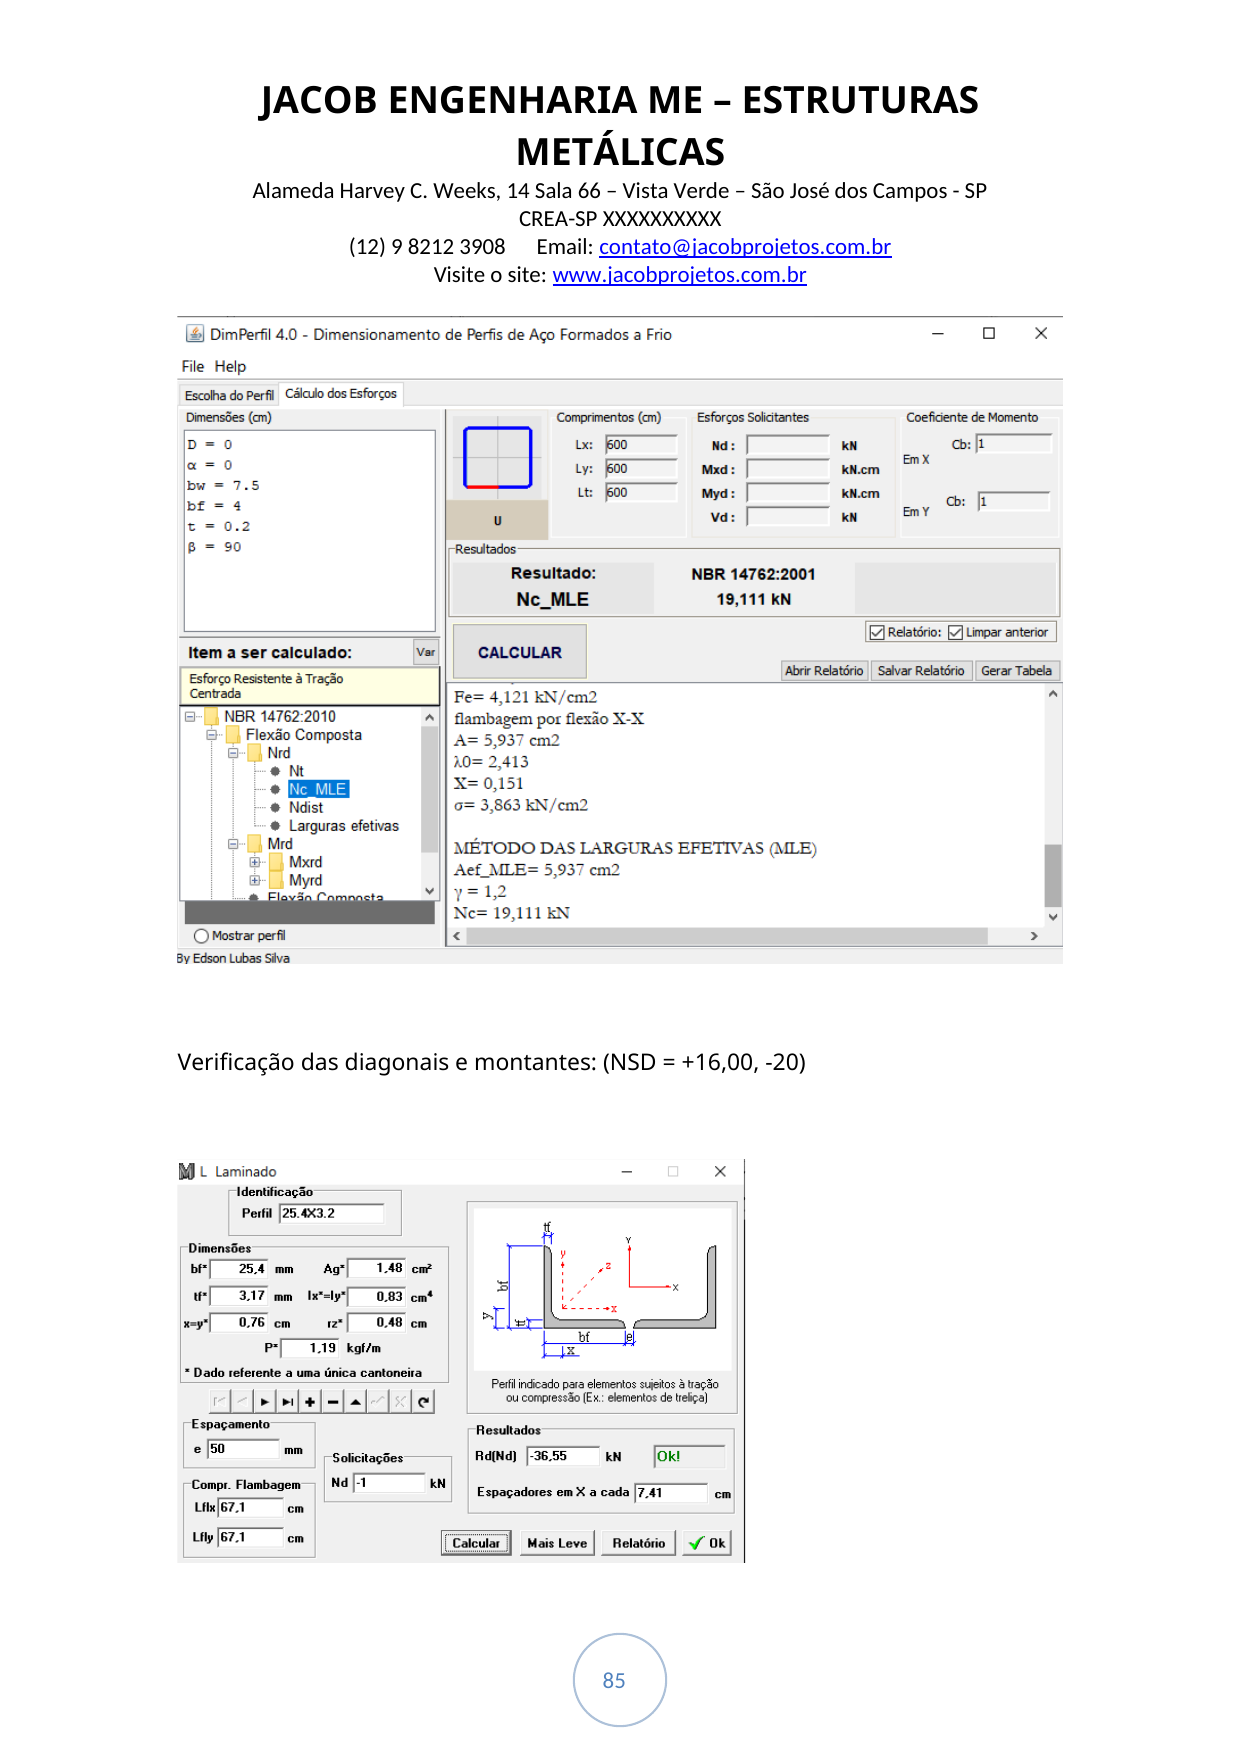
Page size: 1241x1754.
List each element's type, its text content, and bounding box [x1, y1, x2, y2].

picture [177, 1159, 746, 1563]
text Verificação das diagonais e montantes: (NSD = +16,00, -20) [177, 1046, 1063, 1077]
picture [177, 316, 1063, 964]
